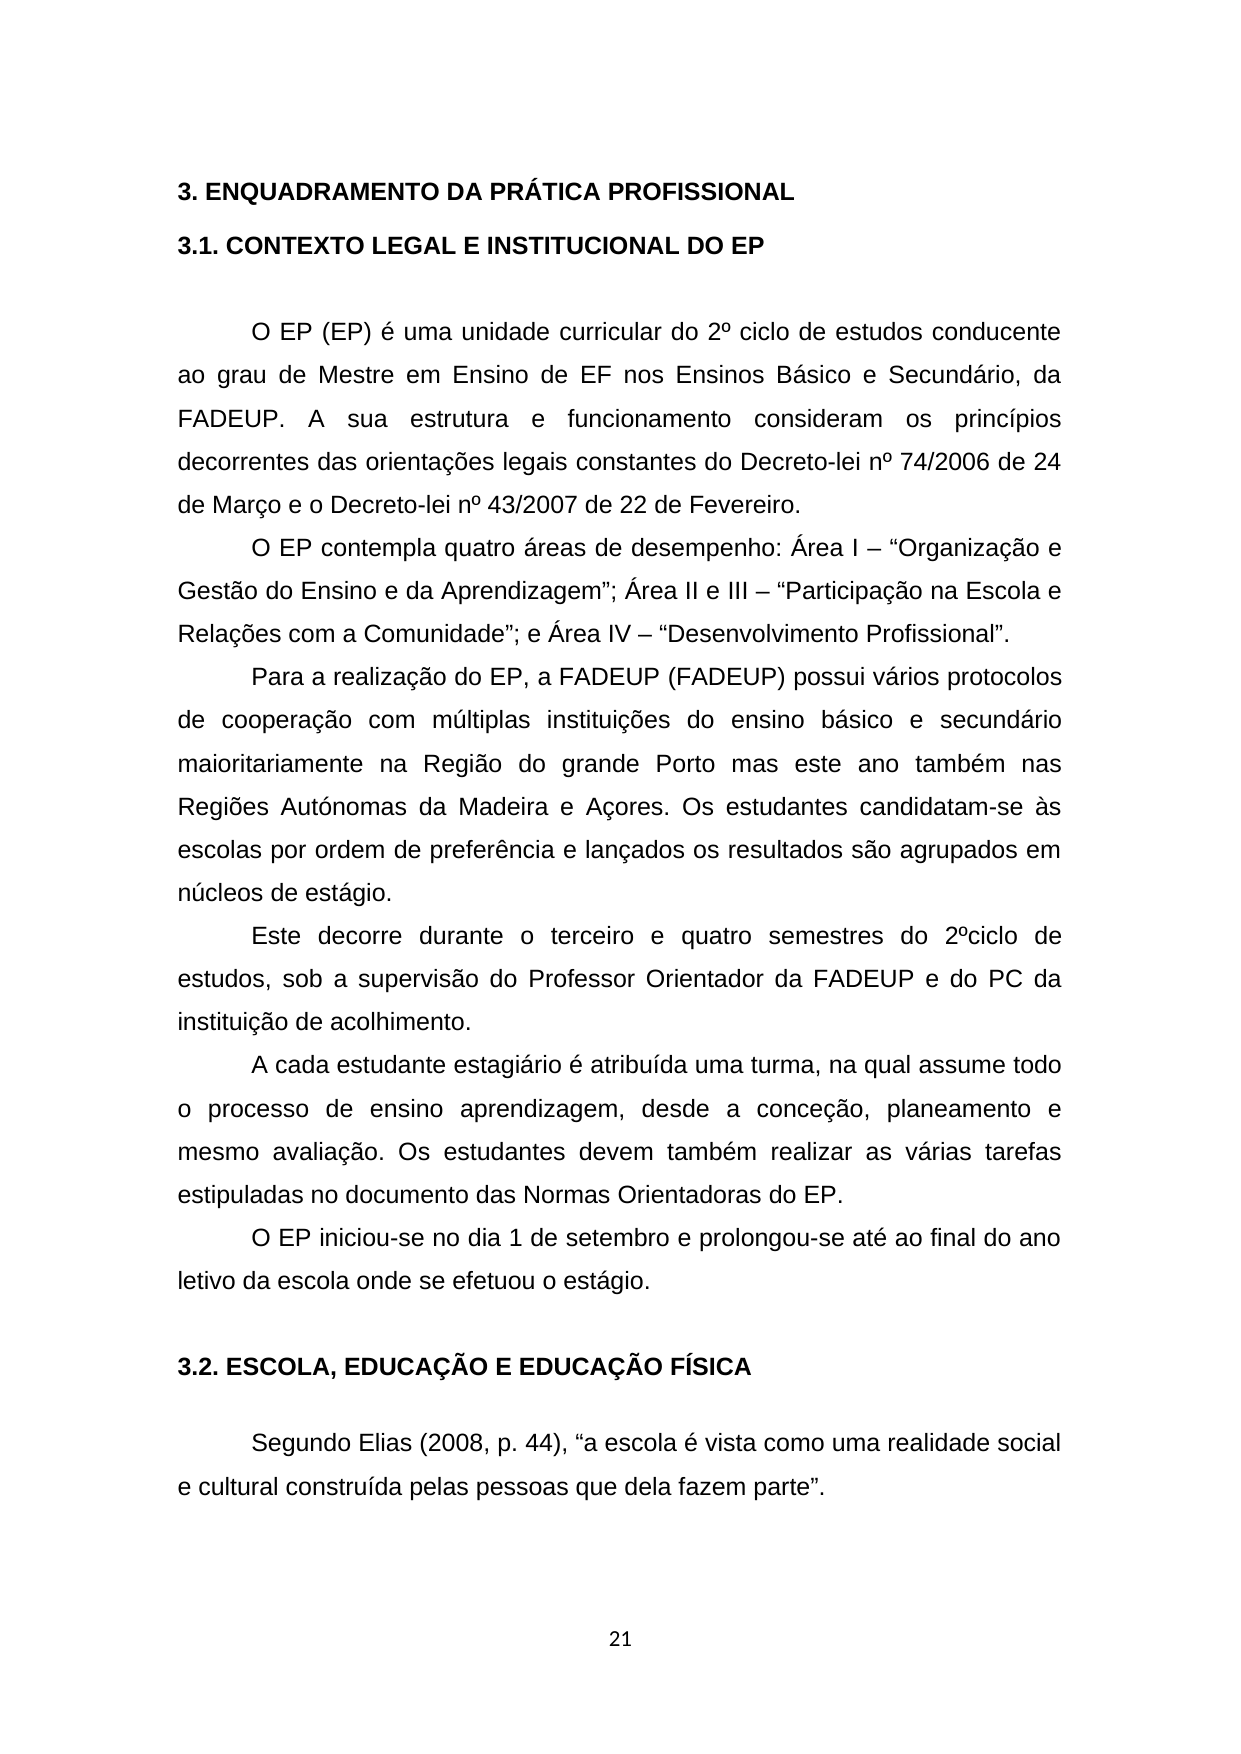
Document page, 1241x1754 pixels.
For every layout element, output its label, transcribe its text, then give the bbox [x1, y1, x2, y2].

text Este decorre durante o terceiro e quatro semestres do 2ºciclo de estudos, sob a supervisão do Professor Orientador da FADEUP e do PC da instituição de acolhimento. [177, 921, 1063, 1036]
text A cada estudante estagiário é atribuída uma turma, na qual assume todo o processo de ensino aprendizagem, desde a conceção, planeamento e mesmo avaliação. Os estudantes devem também realizar as várias tarefas estipuladas no documento das Normas Orientadoras do EP. [177, 1050, 1063, 1208]
text Para a realização do EP, a FADEUP (FADEUP) possui vários protocolos de cooperação com múltiplas instituições do ensino básico e secundário maioritariamente na Região do grande Porto mas este ano também nas Regiões Autónomas da Madeira e Açores. Os estudantes candidatam-se às escolas por ordem de preferência e lançados os resultados são agrupados em núcleos de estágio. [177, 662, 1063, 907]
text O EP contempla quatro áreas de desempenho: Área I – “Organização e Gestão do Ensino e da Aprendizagem”; Área II e III – “Participação na Escola e Relações com a Comunidade”; e Área IV – “Desenvolvimento Profissional”. [177, 533, 1063, 648]
text O EP iniciou-se no dia 1 de setembro e prolongou-se até ao final do ano letivo da escola onde se efetuou o estágio. [177, 1223, 1063, 1295]
text 3. ENQUADRAMENTO DA PRÁTICA PROFISSIONAL [177, 177, 1063, 206]
text O EP (EP) é uma unidade curricular do 2º ciclo de estudos conducente ao grau de Mestre em Ensino de EF nos Ensinos Básico e Secundário, da FADEUP. A sua estrutura e funcionamento consideram os princípios decorrentes das orientações legais constantes do Decreto-lei nº 74/2006 de 24 de Março e o Decreto-lei nº 43/2007 de 22 de Fevereiro. [177, 317, 1063, 518]
subtitle 3.2. ESCOLA, EDUCAÇÃO E EDUCAÇÃO FÍSICA [177, 1352, 1063, 1381]
text Segundo Elias (2008, p. 44), “a escola é vista como uma realidade social e cultural construída pelas pessoas que dela fazem parte”. [177, 1428, 1063, 1500]
subtitle 3.1. CONTEXTO LEGAL E INSTITUCIONAL DO EP [177, 231, 1063, 260]
